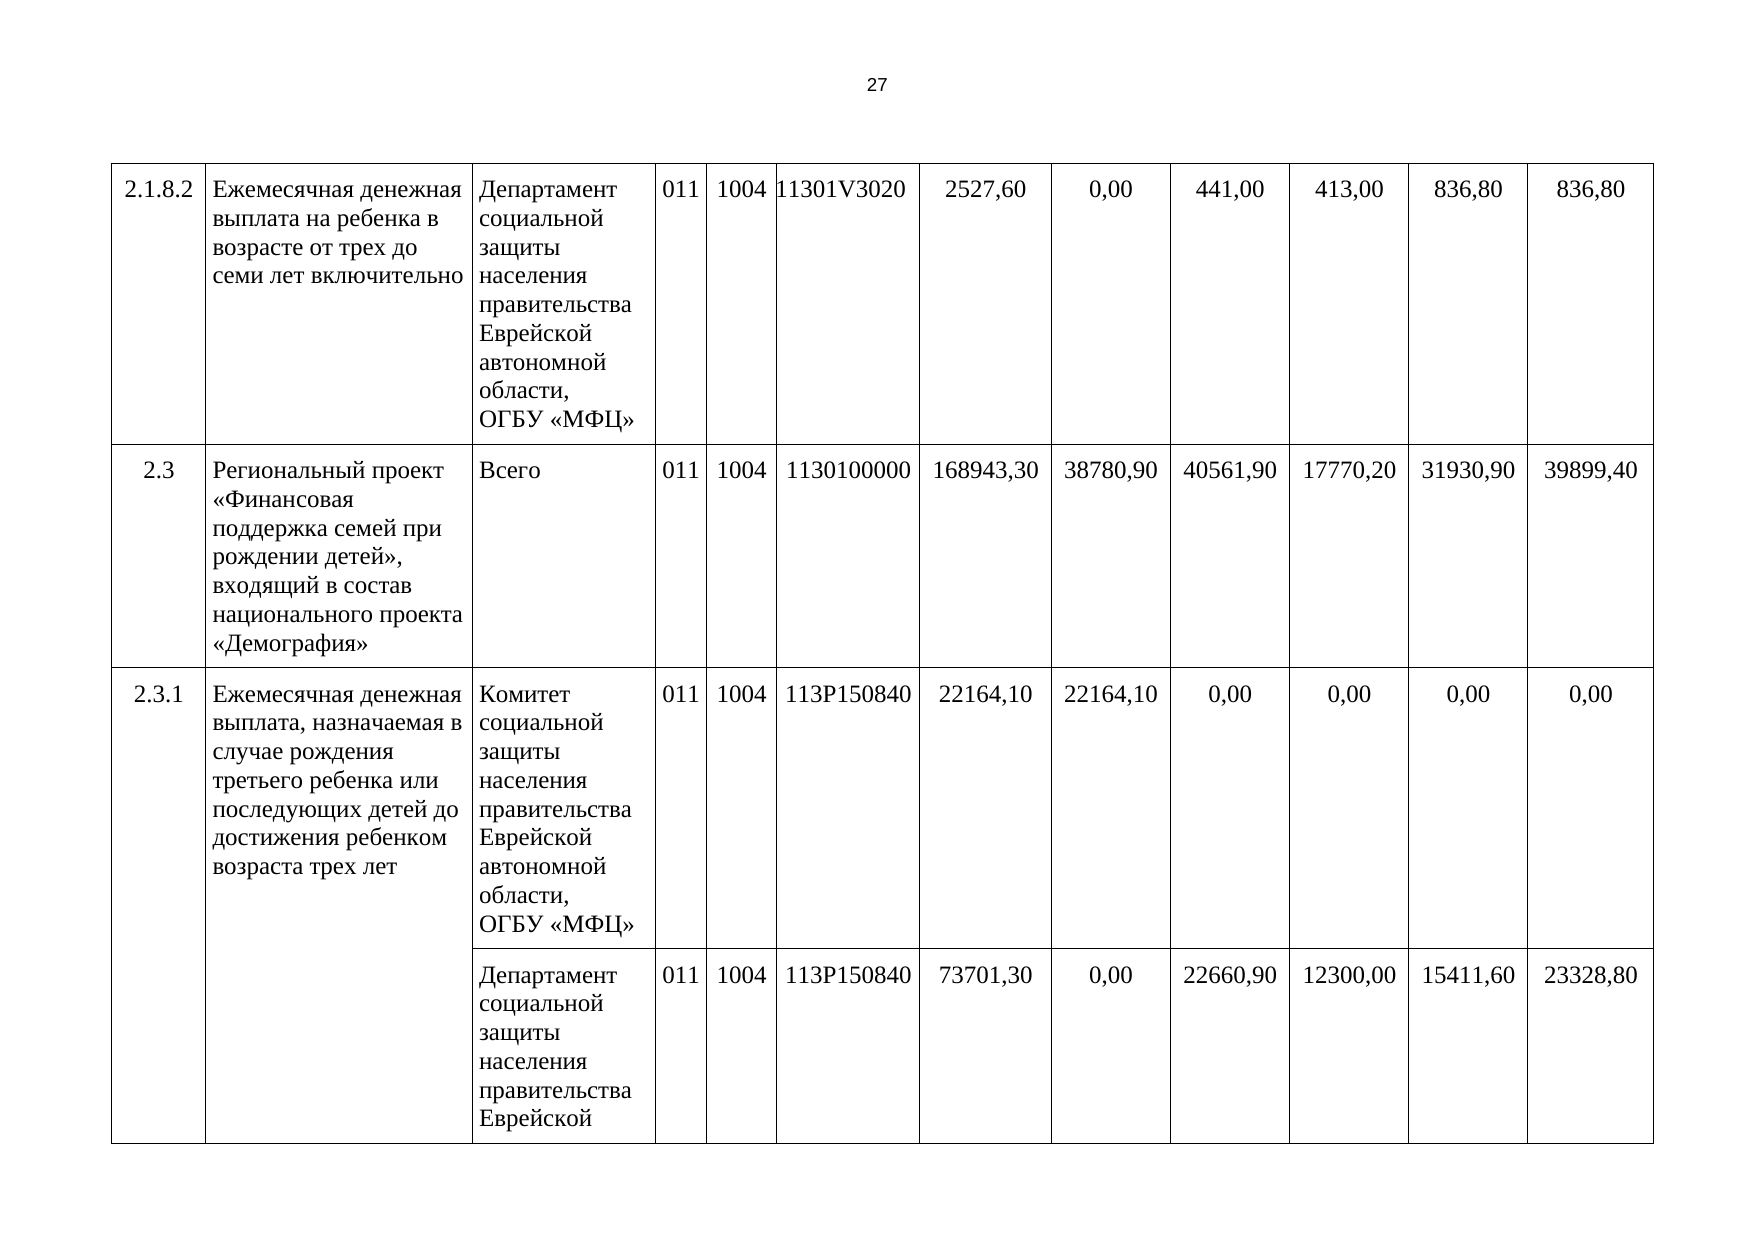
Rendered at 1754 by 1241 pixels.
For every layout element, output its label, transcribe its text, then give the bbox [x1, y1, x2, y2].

table_cell 1004 [707, 668, 776, 948]
table_cell 0,00 [1052, 164, 1170, 443]
table_cell 2.3 [112, 445, 205, 667]
table_cell 0,00 [1052, 949, 1170, 1143]
table_cell 73701,30 [920, 949, 1051, 1143]
table_cell 441,00 [1171, 164, 1289, 443]
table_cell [473, 949, 655, 1143]
table_cell 2.3.1 [112, 668, 205, 1143]
table_cell 011 [656, 949, 706, 1143]
table_cell 1004 [707, 164, 776, 443]
table_cell 31930,90 [1409, 445, 1527, 667]
table_cell 22164,10 [920, 668, 1051, 948]
table_cell 15411,60 [1409, 949, 1527, 1143]
table_cell 011 [656, 445, 706, 667]
table_cell 22660,90 [1171, 949, 1289, 1143]
table_cell 113Р150840 [777, 668, 919, 948]
table_cell 836,80 [1409, 164, 1527, 443]
table_cell 1130100000 [777, 445, 919, 667]
table_cell 39899,40 [1528, 445, 1653, 667]
table_cell 413,00 [1290, 164, 1408, 443]
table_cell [206, 164, 472, 443]
table_cell 0,00 [1528, 668, 1653, 948]
table_cell 2527,60 [920, 164, 1051, 443]
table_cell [473, 164, 655, 443]
table_cell 17770,20 [1290, 445, 1408, 667]
table_cell 1004 [707, 949, 776, 1143]
table_cell 168943,30 [920, 445, 1051, 667]
table_cell 11301V3020 [777, 164, 919, 443]
table_cell 836,80 [1528, 164, 1653, 443]
table_cell 22164,10 [1052, 668, 1170, 948]
table_cell Региональный проект «Финансовая поддержка семей при рождении детей», входящий в состав национального проекта «Демография» [206, 445, 472, 667]
table_cell 12300,00 [1290, 949, 1408, 1143]
table_cell 23328,80 [1528, 949, 1653, 1143]
table_cell Всего [473, 445, 655, 667]
table_cell 38780,90 [1052, 445, 1170, 667]
table_cell 0,00 [1290, 668, 1408, 948]
table_cell 2.1.8.2 [112, 164, 205, 443]
table_cell Комитет социальной защиты населения правительства Еврейской автономной области, ОГБУ «МФЦ» [473, 668, 655, 948]
table_cell Ежемесячная денежная выплата, назначаемая в случае рождения третьего ребенка или последующих детей до достижения ребенком возраста трех лет [206, 668, 472, 1143]
table_cell 0,00 [1409, 668, 1527, 948]
table_cell 113Р150840 [777, 949, 919, 1143]
table_cell 40561,90 [1171, 445, 1289, 667]
table_cell 0,00 [1171, 668, 1289, 948]
table_cell 011 [656, 668, 706, 948]
table_cell 011 [656, 164, 706, 443]
table_cell 1004 [707, 445, 776, 667]
